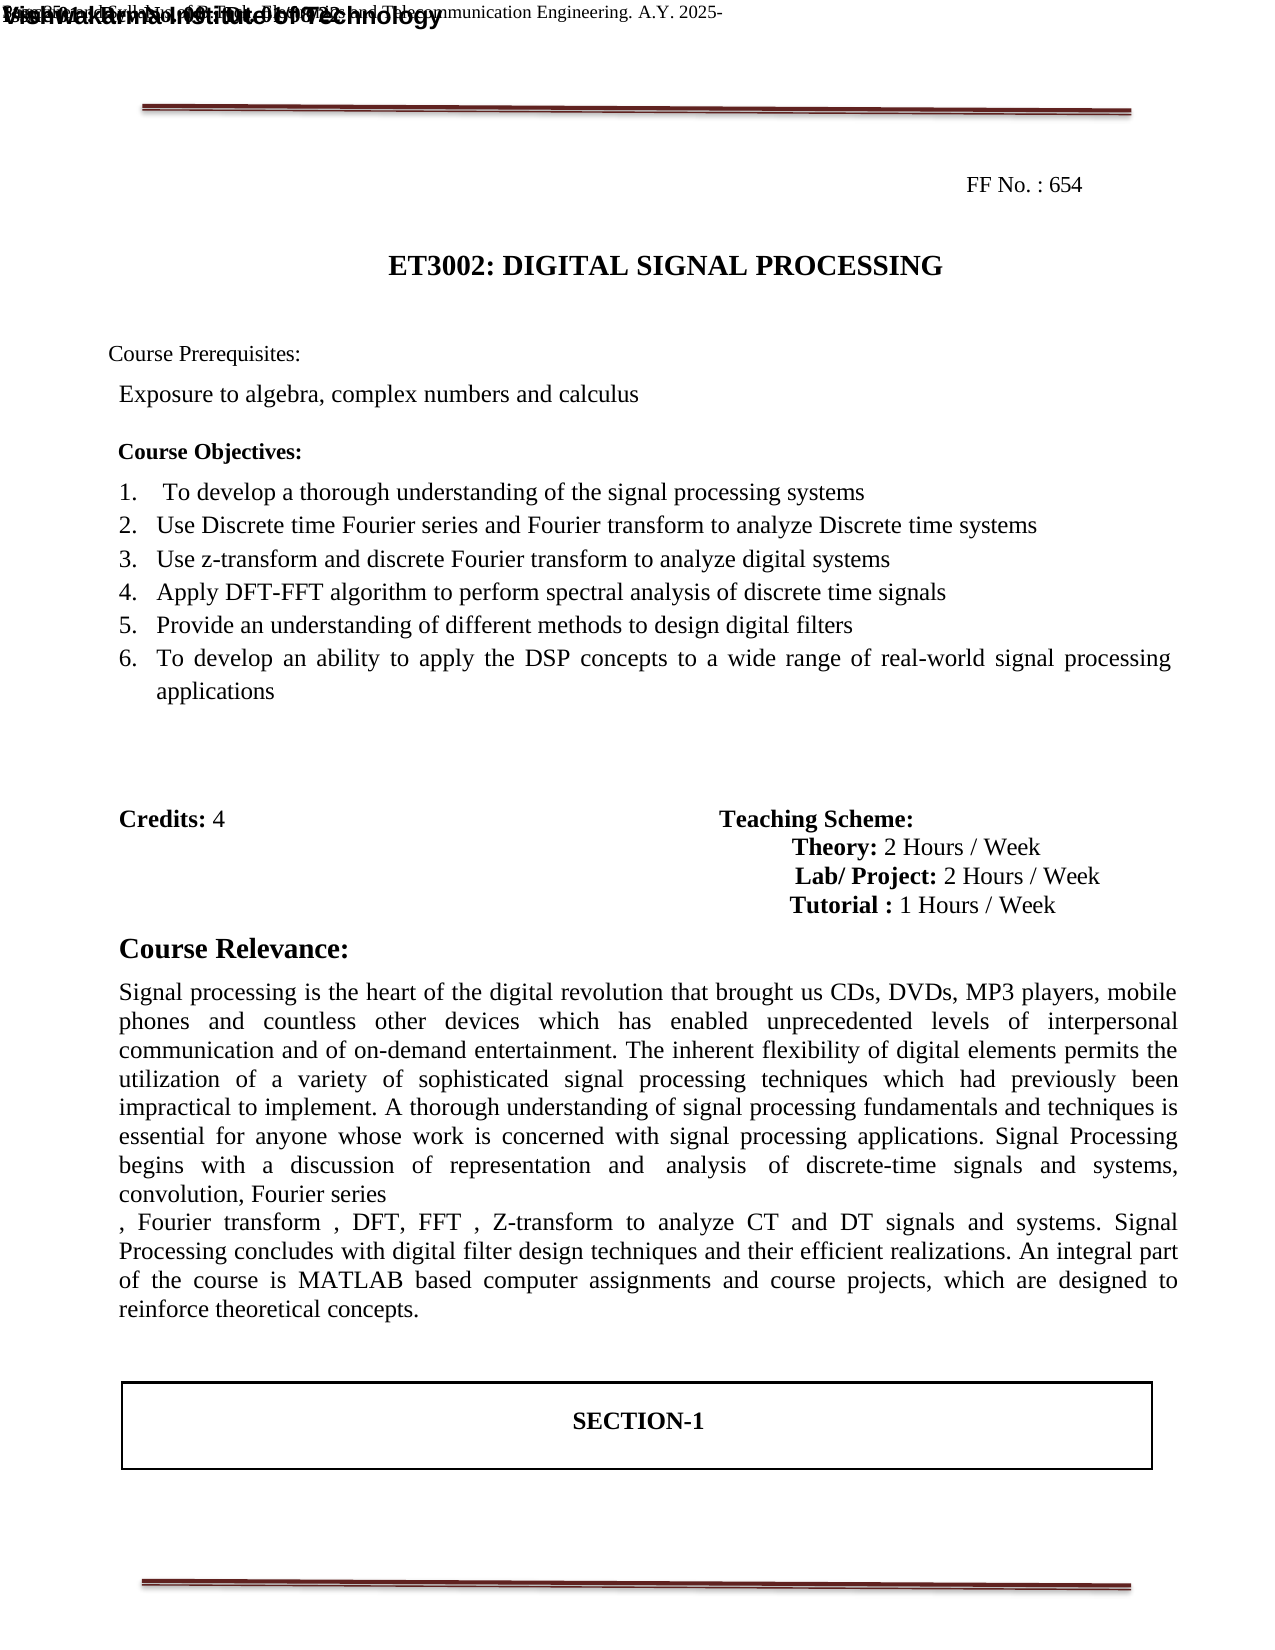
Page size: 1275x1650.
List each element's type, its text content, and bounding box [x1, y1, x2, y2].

picture [136, 1576, 1137, 1599]
table_header SECTION-1 [123, 1384, 1151, 1468]
text Signal processing is the heart of the digital revolution that brought us CDs, DVDs, MP3 players, mobile phones and countless other devices which has enabled unprecedented levels of interpersonal communication and of on-demand entertainment. The inherent flexibility of digital elements permits the utilization of a variety of sophisticated signal processing techniques which had previously been impractical to implement. A thorough understanding of signal processing fundamentals and techniques is essential for anyone whose work is concerned with signal processing applications. Signal Processing begins with a discussion of representation and analysis of discrete-time signals and systems, convolution, Fourier series [119, 977, 1179, 1207]
text Exposure to algebra, complex numbers and calculus [119, 379, 1246, 407]
text Course Prerequisites: [74, 340, 1246, 366]
list Use z-transform and discrete Fourier transform to analyze digital systems [118, 544, 1246, 572]
list Provide an understanding of different methods to design digital filters [118, 610, 1246, 639]
list Apply DFT-FFT algorithm to perform spectral analysis of discrete time signals [118, 577, 1246, 605]
text Credits: 4 Teaching Scheme: [119, 804, 1246, 832]
text Course Objectives: [118, 438, 1246, 465]
subtitle ET3002: DIGITAL SIGNAL PROCESSING [191, 248, 1140, 281]
text Lab/ Project: 2 Hours / Week [795, 861, 1246, 890]
list To develop an ability to apply the DSP concepts to a wide range of real-world signal processing applications [118, 643, 1176, 705]
picture [136, 101, 1137, 124]
list Use Discrete time Fourier series and Fourier transform to analyze Discrete time systems [118, 510, 1246, 539]
text , Fourier transform , DFT, FFT , Z-transform to analyze CT and DT signals and systems. Signal Processing concludes with digital filter design techniques and their efficient realizations. An integral part of the course is MATLAB based computer assignments and course projects, which are designed to reinforce theoretical concepts. [119, 1207, 1178, 1322]
list To develop a thorough understanding of the signal processing systems [118, 477, 1246, 506]
text Theory: 2 Hours / Week [792, 832, 1246, 861]
text Tutorial : 1 Hours / Week [789, 890, 1246, 919]
text FF No. : 654 [74, 171, 1083, 197]
text Course Relevance: [119, 931, 1246, 965]
